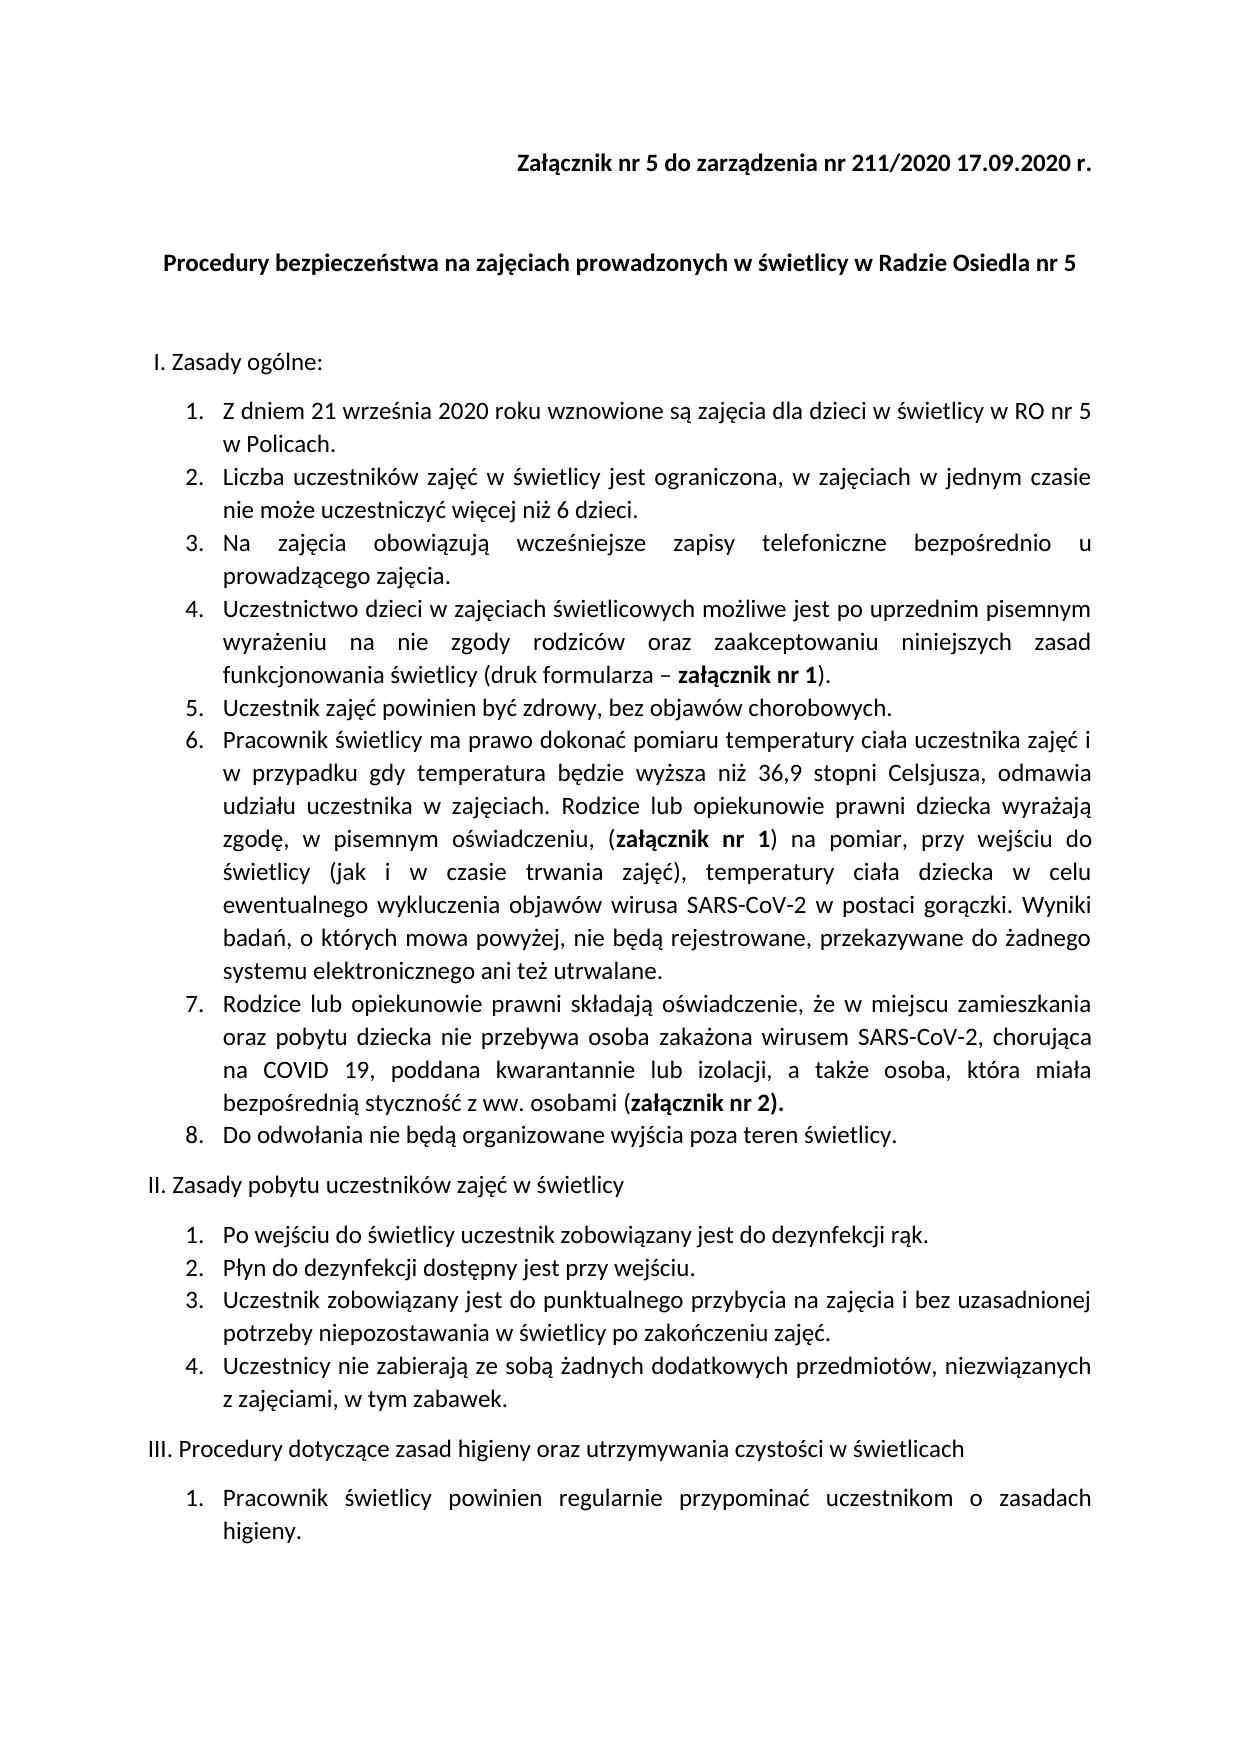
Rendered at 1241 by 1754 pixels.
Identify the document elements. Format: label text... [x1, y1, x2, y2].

list Płyn do dezynfekcji dostępny jest przy wejściu. [185, 1252, 1093, 1282]
list Pracownik świetlicy powinien regularnie przypominać uczestnikom o zasadach higieny. [185, 1483, 1093, 1546]
list Uczestnik zobowiązany jest do punktualnego przybycia na zajęcia i bez uzasadnionej potrzeby niepozostawania w świetlicy po zakończeniu zajęć. [185, 1285, 1093, 1348]
text I. Zasady ogólne: [148, 346, 1093, 376]
list Uczestnik zajęć powinien być zdrowy, bez objawów chorobowych. [185, 692, 1093, 722]
list Z dniem 21 września 2020 roku wznowione są zajęcia dla dzieci w świetlicy w RO nr 5 w Policach. [185, 396, 1093, 459]
text Załącznik nr 5 do zarządzenia nr 211/2020 17.09.2020 r. [148, 148, 1093, 178]
list Pracownik świetlicy ma prawo dokonać pomiaru temperatury ciała uczestnika zajęć i w przypadku gdy temperatura będzie wyższa niż 36,9 stopni Celsjusza, odmawia udziału uczestnika w zajęciach. Rodzice lub opiekunowie prawni dziecka wyrażają zgodę, w pisemnym oświadczeniu, (załącznik nr 1) na pomiar, przy wejściu do świetlicy (jak i w czasie trwania zajęć), temperatury ciała dziecka w celu ewentualnego wykluczenia objawów wirusa SARS-CoV-2 w postaci gorączki. Wyniki badań, o których mowa powyżej, nie będą rejestrowane, przekazywane do żadnego systemu elektronicznego ani też utrwalane. [185, 725, 1093, 986]
list Uczestnictwo dzieci w zajęciach świetlicowych możliwe jest po uprzednim pisemnym wyrażeniu na nie zgody rodziców oraz zaakceptowaniu niniejszych zasad funkcjonowania świetlicy (druk formularza – załącznik nr 1). [185, 593, 1093, 689]
text Procedury bezpieczeństwa na zajęciach prowadzonych w świetlicy w Radzie Osiedla nr 5 [148, 247, 1093, 277]
list Na zajęcia obowiązują wcześniejsze zapisy telefoniczne bezpośrednio u prowadzącego zajęcia. [185, 527, 1093, 591]
text III. Procedury dotyczące zasad higieny oraz utrzymywania czystości w świetlicach [148, 1433, 1093, 1463]
list Po wejściu do świetlicy uczestnik zobowiązany jest do dezynfekcji rąk. [185, 1219, 1093, 1249]
list Do odwołania nie będą organizowane wyjścia poza teren świetlicy. [185, 1120, 1093, 1150]
list Liczba uczestników zajęć w świetlicy jest ograniczona, w zajęciach w jednym czasie nie może uczestniczyć więcej niż 6 dzieci. [185, 461, 1093, 525]
text II. Zasady pobytu uczestników zajęć w świetlicy [148, 1169, 1093, 1200]
list Rodzice lub opiekunowie prawni składają oświadczenie, że w miejscu zamieszkania oraz pobytu dziecka nie przebywa osoba zakażona wirusem SARS-CoV-2, chorująca na COVID 19, poddana kwarantannie lub izolacji, a także osoba, która miała bezpośrednią styczność z ww. osobami (załącznik nr 2). [185, 988, 1093, 1117]
list Uczestnicy nie zabierają ze sobą żadnych dodatkowych przedmiotów, niezwiązanych z zajęciami, w tym zabawek. [185, 1351, 1093, 1414]
